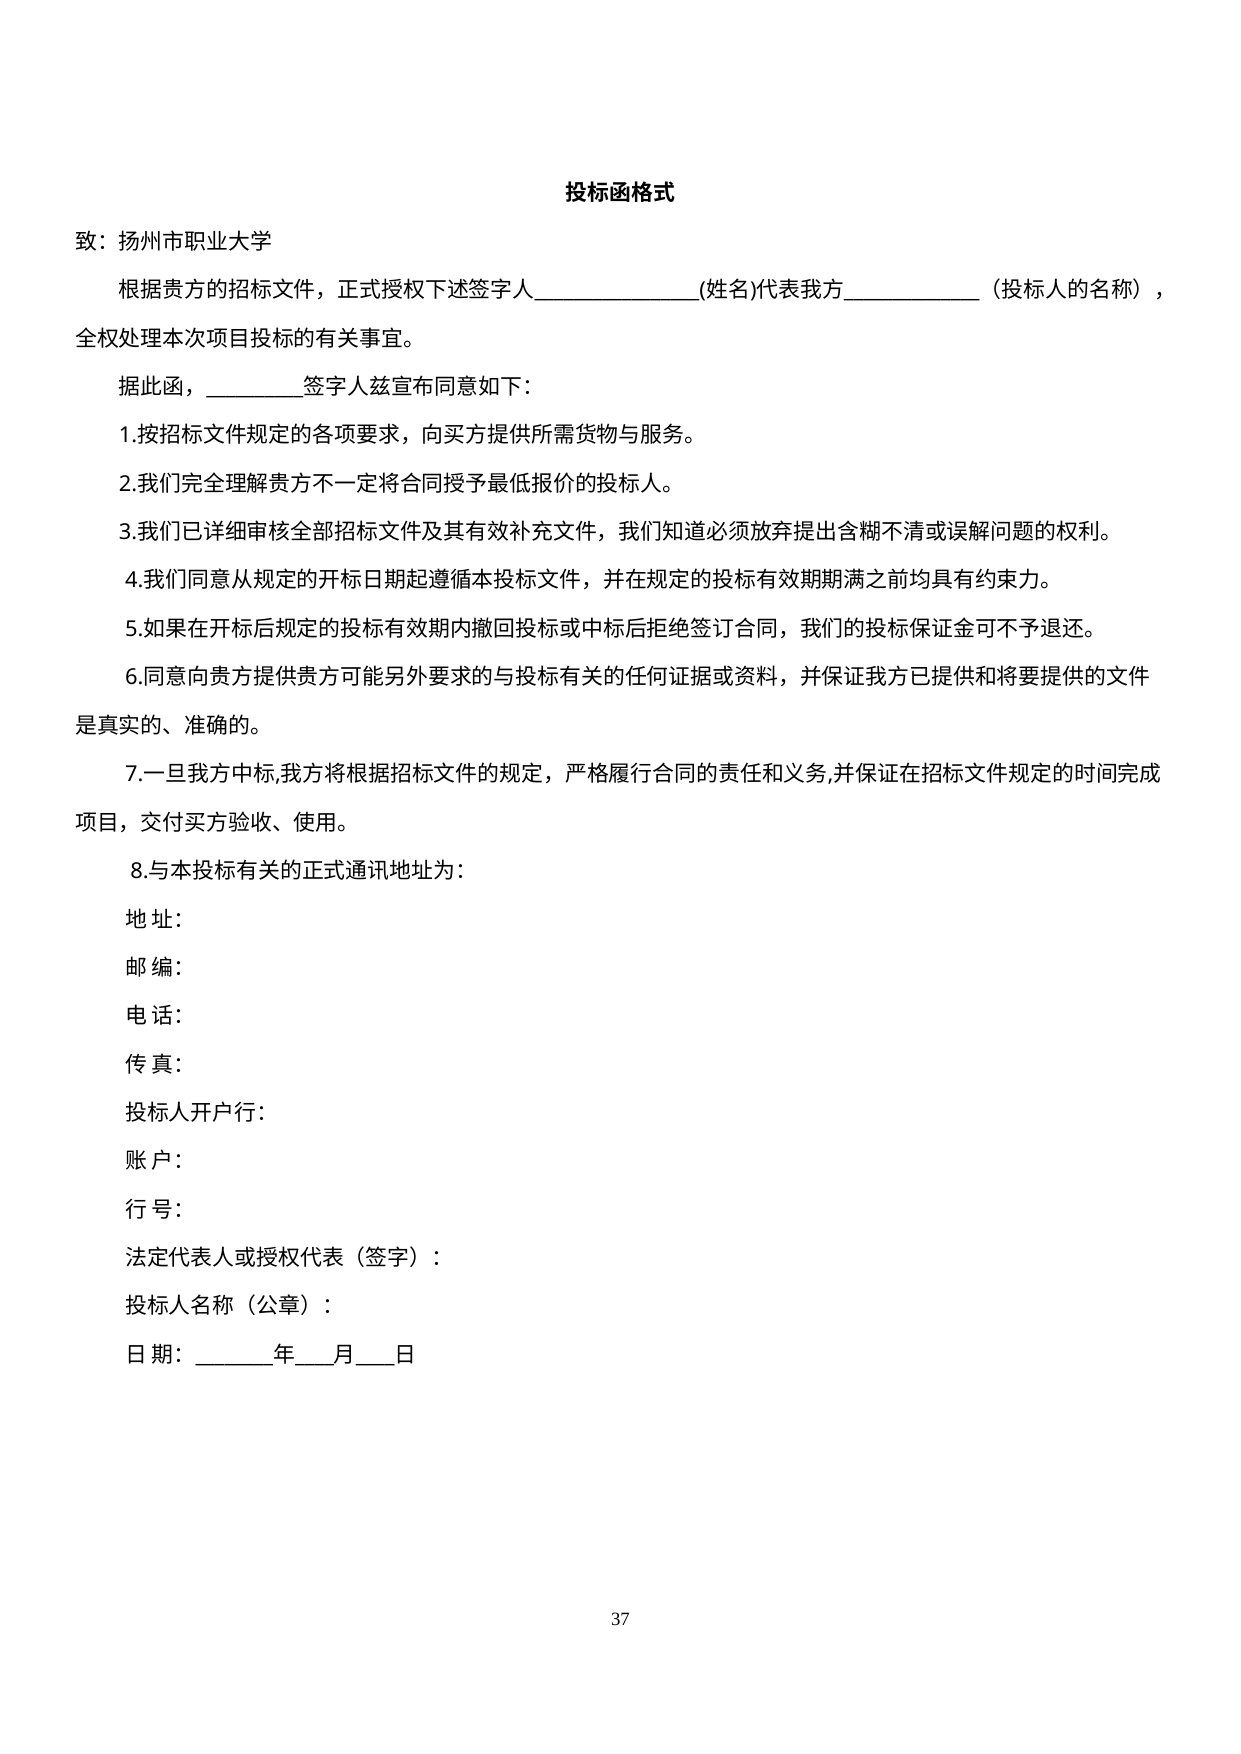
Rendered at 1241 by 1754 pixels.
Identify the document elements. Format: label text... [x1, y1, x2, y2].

text 投标人名称（公章）： [75, 1288, 1165, 1320]
text 传 真： [75, 1046, 1165, 1079]
text 根据贵方的招标文件，正式授权下述签字人_________________(姓名)代表我方______________（投标人的名称），全权处理本次项目投标的有关事宜。 [75, 272, 1165, 353]
text 3.我们已详细审核全部招标文件及其有效补充文件，我们知道必须放弃提出含糊不清或误解问题的权利。 [75, 514, 1165, 546]
text 日 期：________年____月____日 [75, 1336, 1165, 1369]
text 地 址： [75, 901, 1165, 934]
text 账 户： [75, 1143, 1165, 1175]
text 行 号： [75, 1191, 1165, 1224]
text 8.与本投标有关的正式通讯地址为： [119, 853, 1165, 885]
text 2.我们完全理解贵方不一定将合同授予最低报价的投标人。 [75, 465, 1165, 498]
text 邮 编： [75, 949, 1165, 982]
text 投标函格式 [75, 175, 1165, 207]
text 1.按招标文件规定的各项要求，向买方提供所需货物与服务。 [75, 417, 1165, 449]
text 5.如果在开标后规定的投标有效期内撤回投标或中标后拒绝签订合同，我们的投标保证金可不予退还。 [75, 610, 1165, 643]
text 电 话： [75, 998, 1165, 1030]
text 投标人开户行： [75, 1094, 1165, 1127]
text 6.同意向贵方提供贵方可能另外要求的与投标有关的任何证据或资料，并保证我方已提供和将要提供的文件是真实的、准确的。 [75, 659, 1165, 740]
text 致：扬州市职业大学 [75, 223, 1165, 256]
text 4.我们同意从规定的开标日期起遵循本投标文件，并在规定的投标有效期期满之前均具有约束力。 [75, 562, 1165, 594]
text 7.一旦我方中标,我方将根据招标文件的规定，严格履行合同的责任和义务,并保证在招标文件规定的时间完成项目，交付买方验收、使用。 [75, 756, 1165, 837]
text 据此函，__________签字人兹宣布同意如下： [75, 369, 1165, 401]
text 法定代表人或授权代表（签字）： [75, 1239, 1165, 1272]
